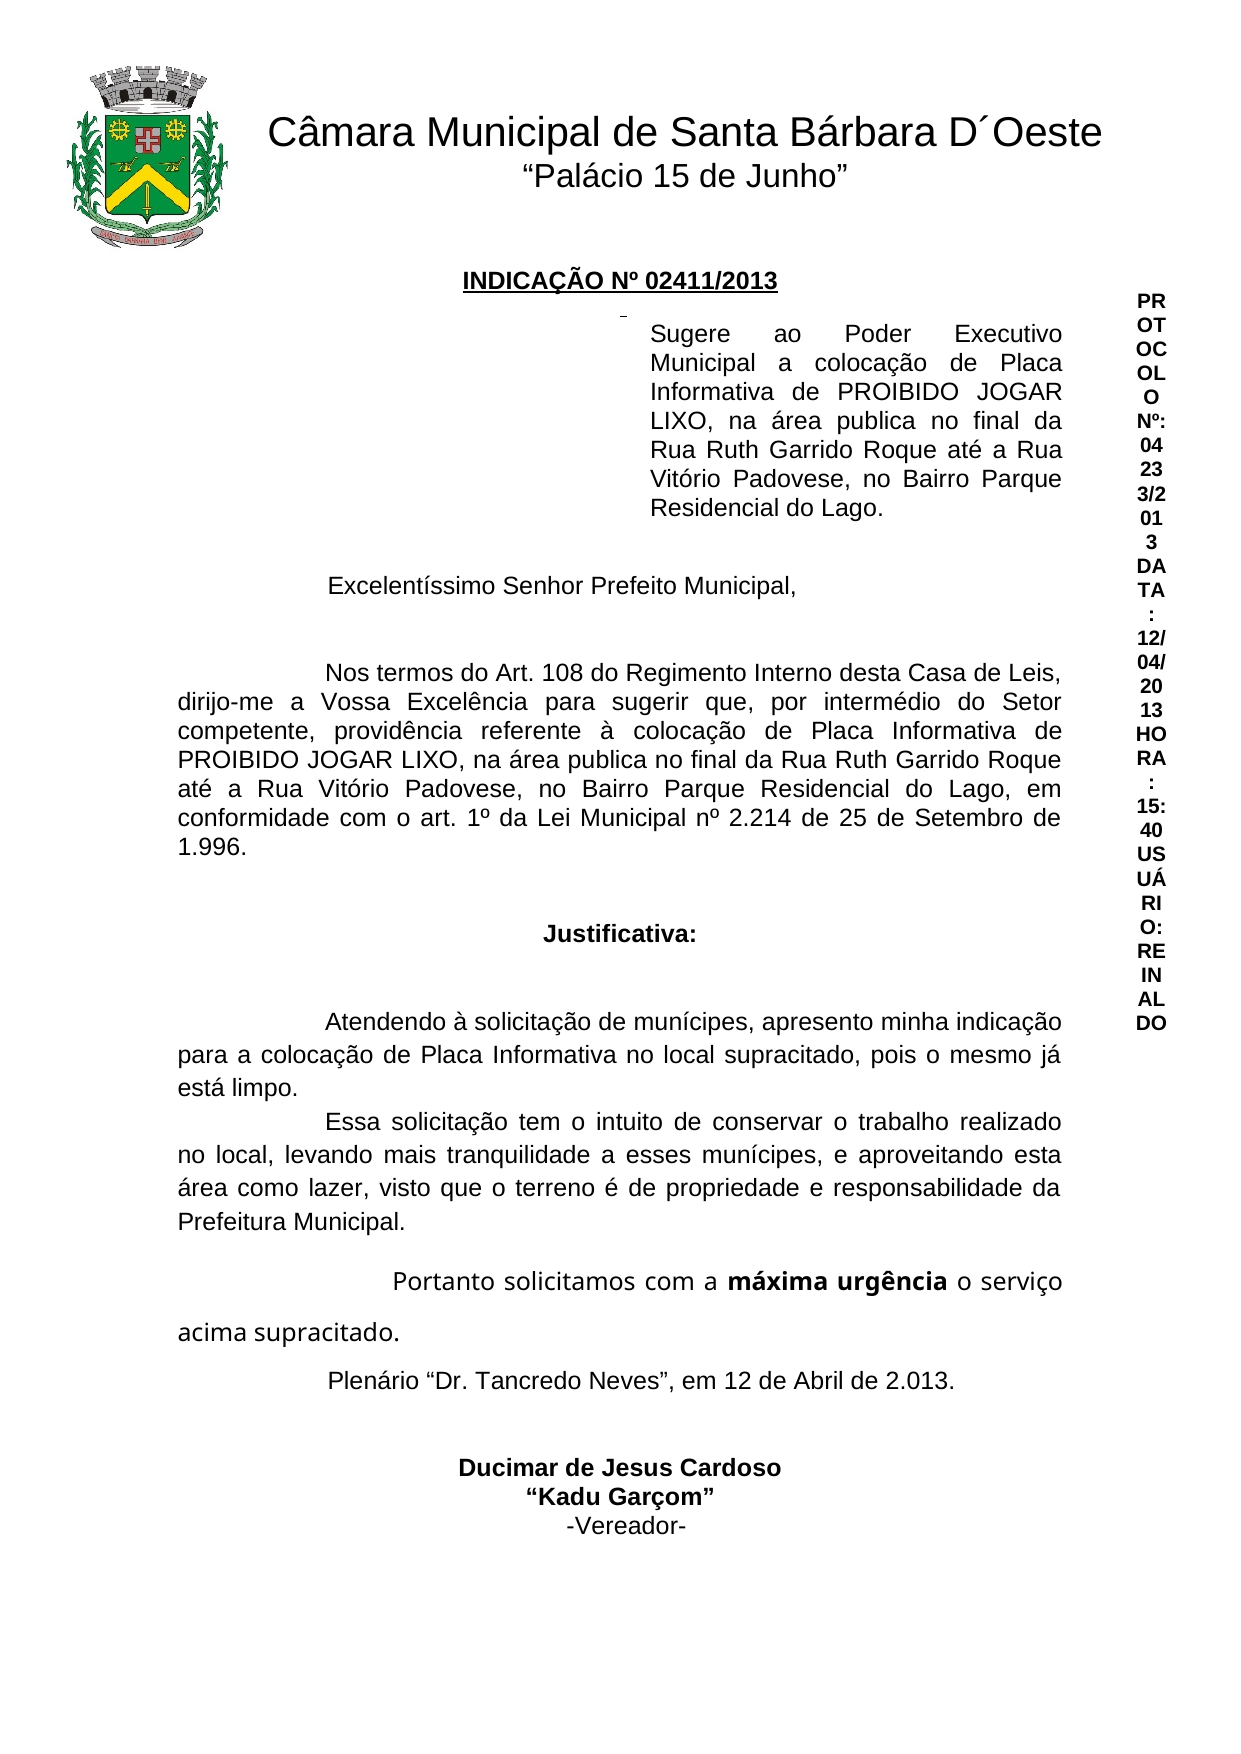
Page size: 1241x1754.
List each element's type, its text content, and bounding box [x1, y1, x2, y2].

text -Vereador- [177, 1511, 1063, 1540]
text Atendendo à solicitação de munícipes, apresento minha indicação para a colocação de Placa Informativa no local supracitado, pois o mesmo já está limpo. [177, 1006, 1063, 1102]
text Essa solicitação tem o intuito de conservar o trabalho realizado no local, levando mais tranquilidade a esses munícipes, e aproveitando esta área como lazer, visto que o terreno é de propriedade e responsabilidade da Prefeitura Municipal. [177, 1106, 1063, 1236]
picture [66, 66, 235, 255]
text Sugere ao Poder Executivo Municipal a colocação de Placa Informativa de PROIBIDO JOGAR LIXO, na área publica no final da Rua Ruth Garrido Roque até a Rua Vitório Padovese, no Bairro Parque Residencial do Lago. [650, 319, 1063, 522]
text Nos termos do Art. 108 do Regimento Interno desta Casa de Leis, dirijo-me a Vossa Excelência para sugerir que, por intermédio do Setor competente, providência referente à colocação de Placa Informativa de PROIBIDO JOGAR LIXO, na área publica no final da Rua Ruth Garrido Roque até a Rua Vitório Padovese, no Bairro Parque Residencial do Lago, em conformidade com o art. 1º da Lei Municipal nº 2.214 de 25 de Setembro de 1.996. [177, 658, 1063, 861]
title INDICAÇÃO Nº 02411/2013 [177, 266, 1063, 295]
text Justificativa: [177, 919, 1063, 948]
text Excelentíssimo Senhor Prefeito Municipal, [177, 571, 1063, 599]
text Plenário “Dr. Tancredo Neves”, em 12 de Abril de 2.013. [177, 1366, 1063, 1395]
text Portanto solicitamos com a máxima urgência o serviço acima supracitado. [177, 1264, 1063, 1349]
text Ducimar de Jesus Cardoso [177, 1453, 1063, 1482]
text “Kadu Garçom” [177, 1482, 1063, 1511]
